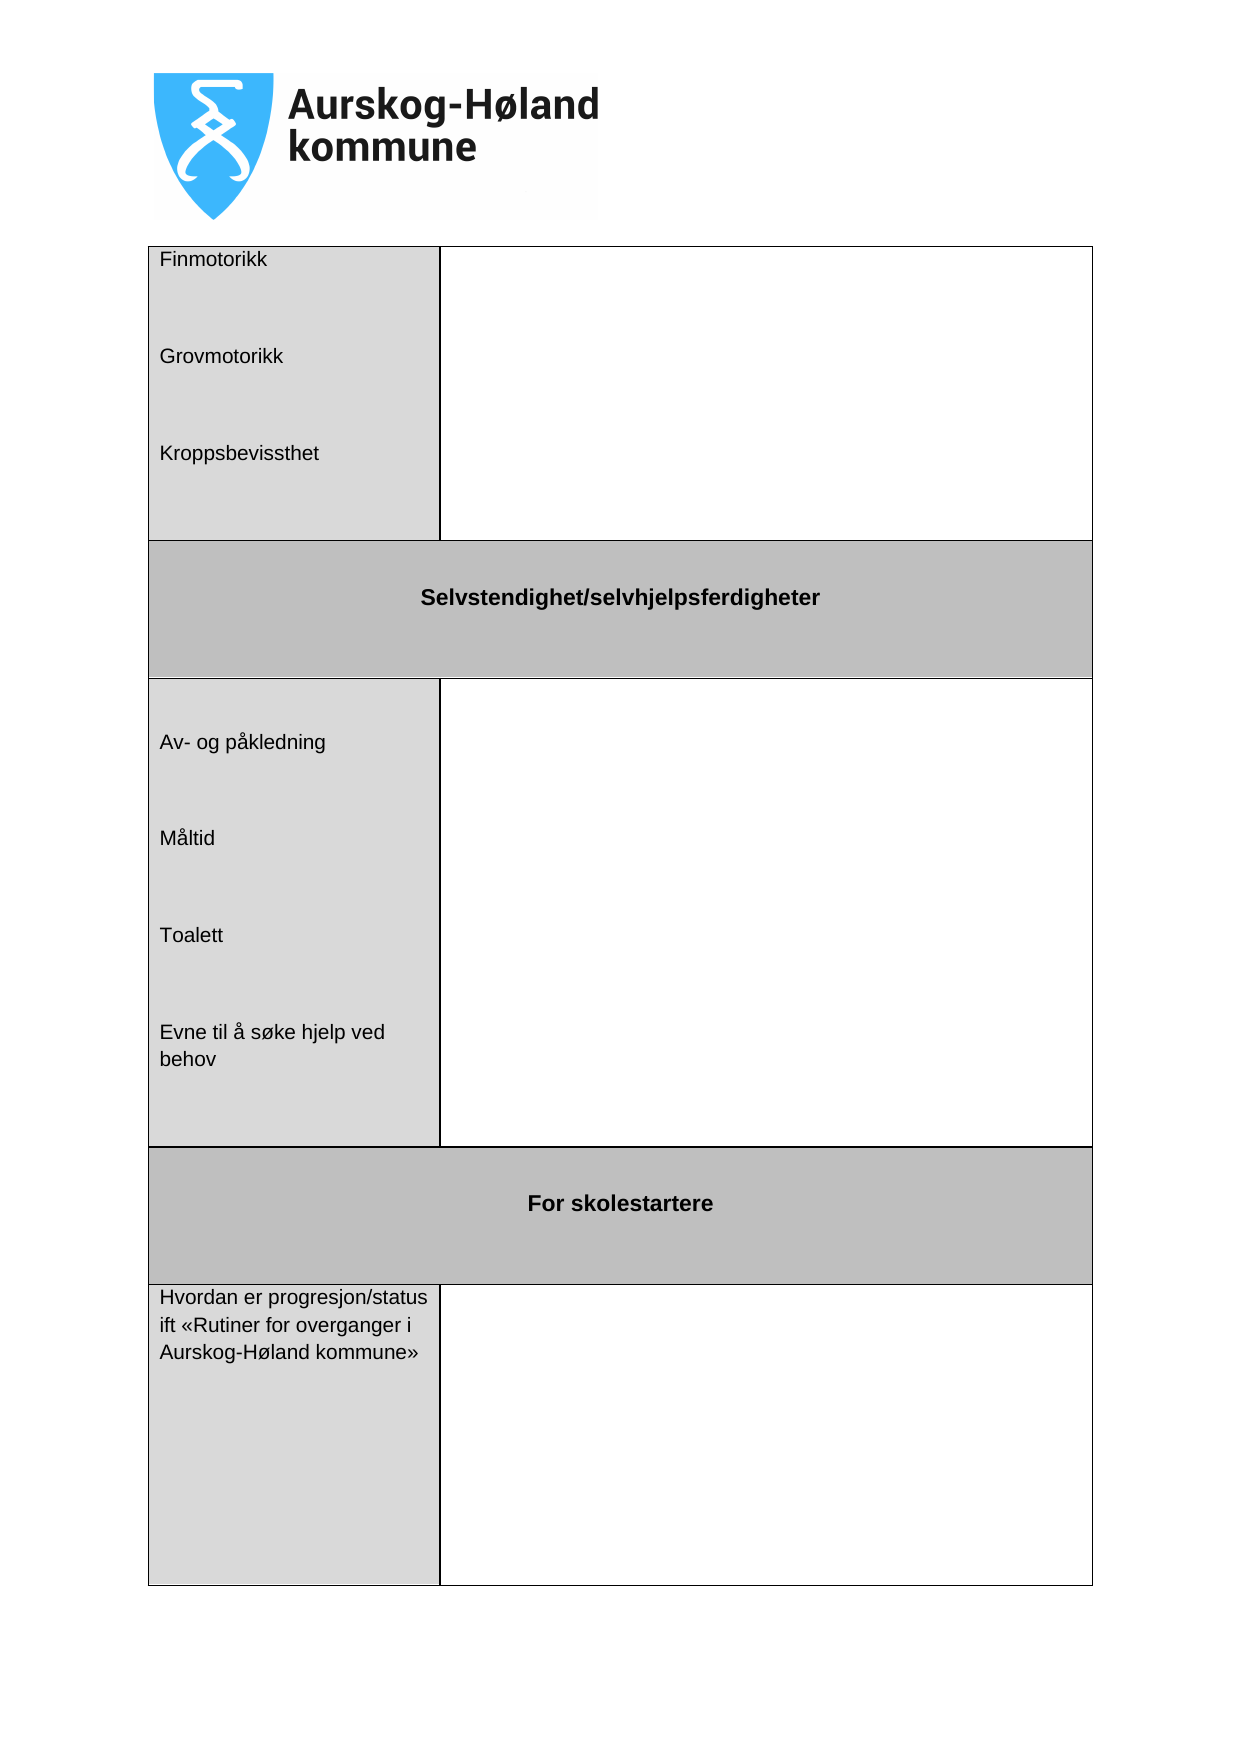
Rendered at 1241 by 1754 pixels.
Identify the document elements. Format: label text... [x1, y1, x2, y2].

table_cell Av- og påkledning Måltid Toalett Evne til å søke hjelp ved behov [149, 679, 439, 1146]
table_cell [441, 247, 1092, 540]
table_cell For skolestartere [149, 1148, 1092, 1284]
picture [153, 73, 598, 220]
table_cell Finmotorikk Grovmotorikk Kroppsbevissthet [149, 247, 439, 540]
table_cell Selvstendighet/selvhjelpsferdigheter [149, 541, 1092, 677]
table_cell [441, 1285, 1092, 1584]
table_cell [441, 679, 1092, 1146]
table_cell Hvordan er progresjon/status ift «Rutiner for overganger i Aurskog-Høland kommune» [149, 1285, 439, 1584]
